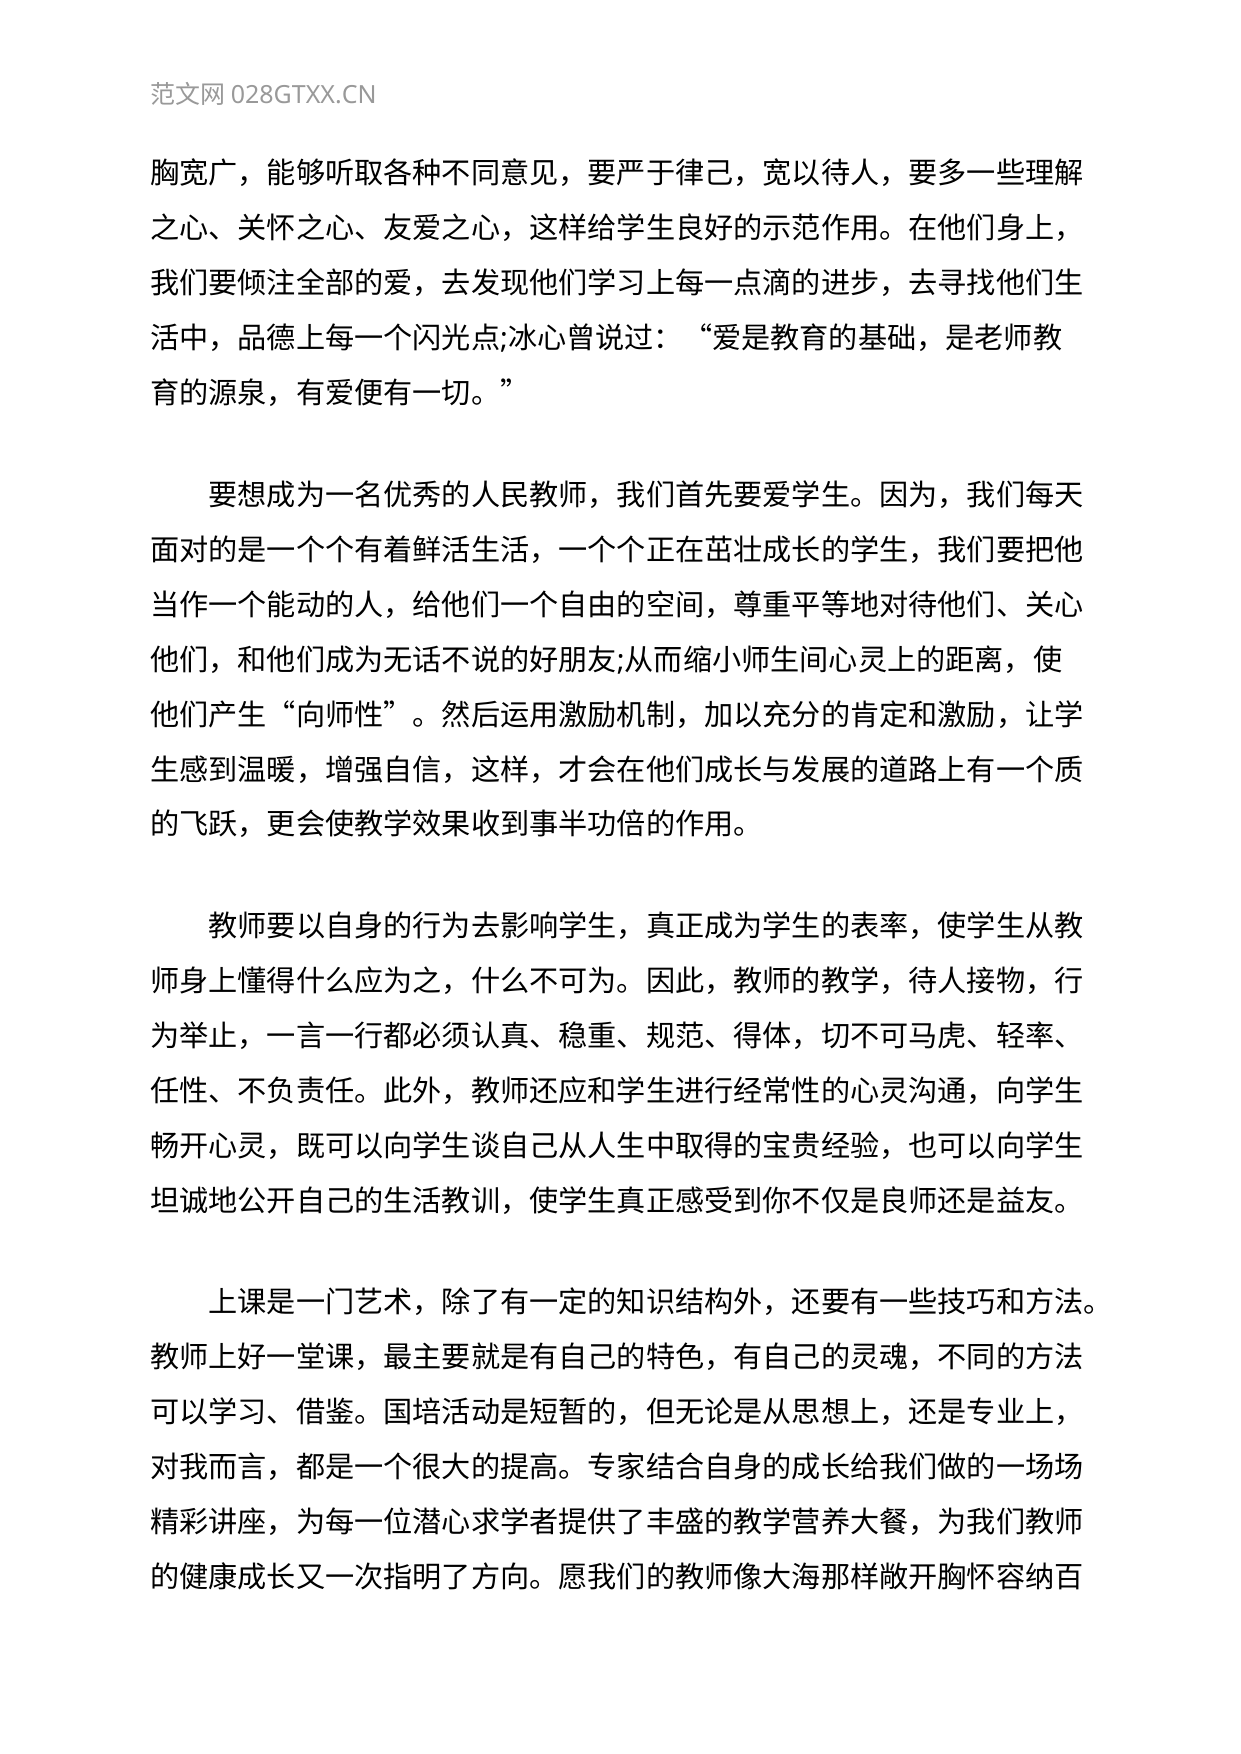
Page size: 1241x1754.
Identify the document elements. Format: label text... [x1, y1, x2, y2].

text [150, 150, 1090, 412]
text 要想成为一名优秀的人民教师，我们首先要爱学生。因为，我们每天面对的是一个个有着鲜活生活，一个个正在茁壮成长的学生，我们要把他当作一个能动的人，给他们一个自由的空间，尊重平等地对待他们、关心他们，和他们成为无话不说的好朋友;从而缩小师生间心灵上的距离，使他们产生“向师性”。然后运用激励机制，加以充分的肯定和激励，让学生感到温暖，增强自信，这样，才会在他们成长与发展的道路上有一个质的飞跃，更会使教学效果收到事半功倍的作用。 [150, 471, 1090, 843]
text 教师要以自身的行为去影响学生，真正成为学生的表率，使学生从教师身上懂得什么应为之，什么不可为。因此，教师的教学，待人接物，行为举止，一言一行都必须认真、稳重、规范、得体，切不可马虎、轻率、任性、不负责任。此外，教师还应和学生进行经常性的心灵沟通，向学生畅开心灵，既可以向学生谈自己从人生中取得的宝贵经验，也可以向学生坦诚地公开自己的生活教训，使学生真正感受到你不仅是良师还是益友。 [150, 903, 1090, 1219]
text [150, 1279, 1090, 1596]
